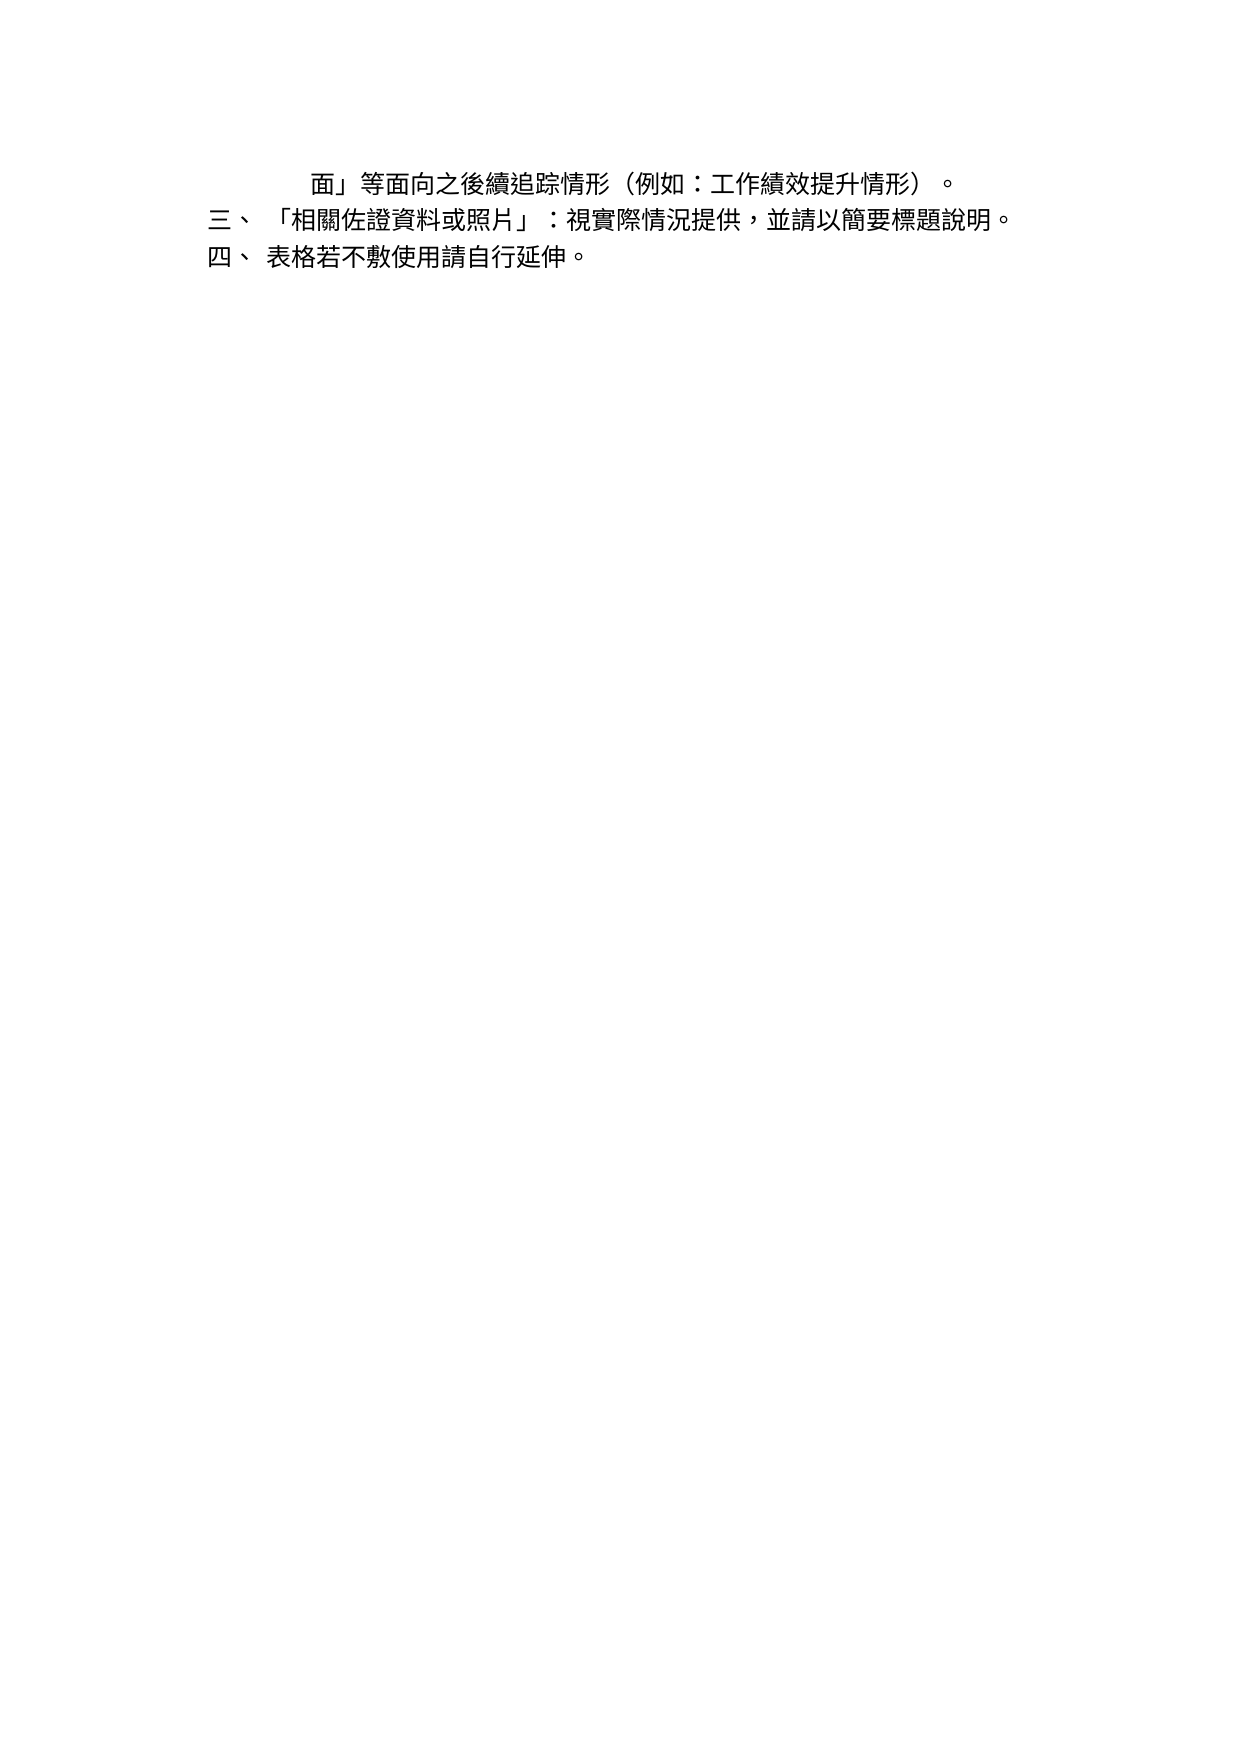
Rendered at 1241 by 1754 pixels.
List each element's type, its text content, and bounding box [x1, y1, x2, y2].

list 「相關佐證資料或照片」：視實際情況提供，並請以簡要標題說明。 [207, 201, 1092, 237]
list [251, 164, 1092, 201]
list 表格若不敷使用請自行延伸。 [207, 237, 1092, 273]
